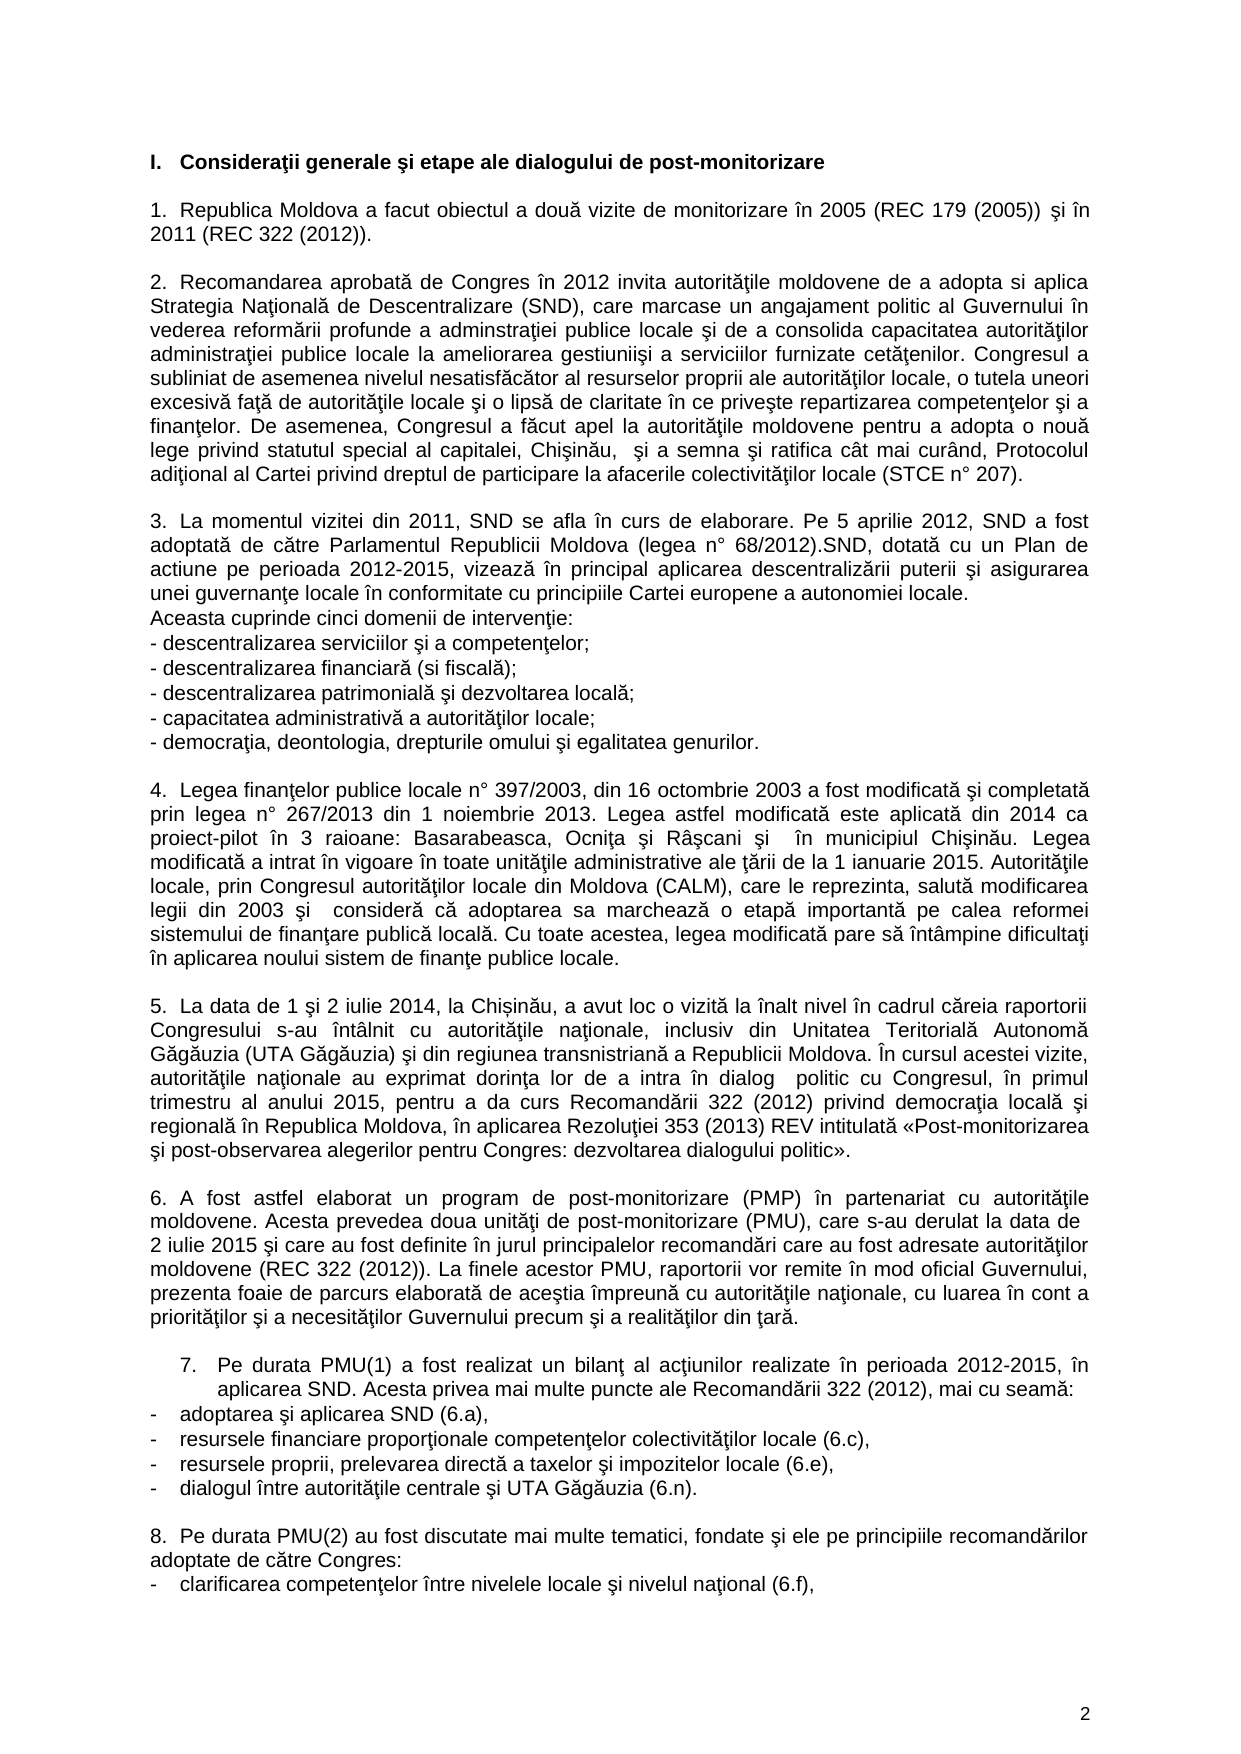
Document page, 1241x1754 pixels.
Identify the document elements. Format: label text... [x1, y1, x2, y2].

text - democraţia, deontologia, drepturile omului şi egalitatea genurilor. [150, 730, 1090, 754]
list La data de 1 şi 2 iulie 2014, la Chișinău, a avut loc o vizită la înalt nivel în cadrul căreia raportorii Congresului s-au întâlnit cu autorităţile naţionale, inclusiv din Unitatea Teritorială Autonomă Găgăuzia (UTA Găgăuzia) şi din regiunea transnistriană a Republicii Moldova. În cursul acestei vizite, autorităţile naţionale au exprimat dorinţa lor de a intra în dialog politic cu Congresul, în primul trimestru al anului 2015, pentru a da curs Recomandării 322 (2012) privind democraţia locală şi regională în Republica Moldova, în aplicarea Rezoluţiei 353 (2013) REV intitulată «Post-monitorizarea şi post-observarea alegerilor pentru Congres: dezvoltarea dialogului politic». [150, 994, 1090, 1161]
text - resursele proprii, prelevarea directă a taxelor şi impozitelor locale (6.e), [150, 1451, 1090, 1476]
list Pe durata PMU(2) au fost discutate mai multe tematici, fondate şi ele pe principiile recomandărilor adoptate de către Congres: [150, 1524, 1090, 1572]
text - dialogul între autorităţile centrale şi UTA Găgăuzia (6.n). [150, 1476, 1090, 1500]
text - adoptarea şi aplicarea SND (6.a), [150, 1401, 1090, 1426]
list Pe durata PMU(1) a fost realizat un bilanţ al acţiunilor realizate în perioada 2012-2015, în aplicarea SND. Acesta privea mai multe puncte ale Recomandării 322 (2012), mai cu seamă: [179, 1353, 1090, 1401]
text Aceasta cuprinde cinci domenii de intervenţie: [150, 605, 1090, 630]
list Republica Moldova a facut obiectul a două vizite de monitorizare în 2005 (REC 179 (2005)) şi în 2011 (REC 322 (2012)). [150, 198, 1090, 246]
text - descentralizarea financiară (si fiscală); [150, 655, 1090, 680]
list Recomandarea aprobată de Congres în 2012 invita autorităţile moldovene de a adopta si aplica Strategia Naţională de Descentralizare (SND), care marcase un angajament politic al Guvernului în vederea reformării profunde a adminstraţiei publice locale şi de a consolida capacitatea autorităţilor administraţiei publice locale la ameliorarea gestiuniişi a serviciilor furnizate cetăţenilor. Congresul a subliniat de asemenea nivelul nesatisfăcător al resurselor proprii ale autorităţilor locale, o tutela uneori excesivă faţă de autorităţile locale şi o lipsă de claritate în ce priveşte repartizarea competenţelor şi a finanţelor. De asemenea, Congresul a făcut apel la autorităţile moldovene pentru a adopta o nouă lege privind statutul special al capitalei, Chişinău, şi a semna şi ratifica cât mai curând, Protocolul adiţional al Cartei privind dreptul de participare la afacerile colectivităţilor locale (STCE n° 207). [150, 270, 1090, 485]
text I. Consideraţii generale şi etape ale dialogului de post-monitorizare [150, 150, 1090, 174]
text - descentralizarea serviciilor şi a competenţelor; [150, 630, 1090, 655]
list A fost astfel elaborat un program de post-monitorizare (PMP) în partenariat cu autorităţile moldovene. Acesta prevedea doua unităţi de post-monitorizare (PMU), care s-au derulat la data de 2 iulie 2015 şi care au fost definite în jurul principalelor recomandări care au fost adresate autorităţilor moldovene (REC 322 (2012)). La finele acestor PMU, raportorii vor remite în mod oficial Guvernului, prezenta foaie de parcurs elaborată de aceştia împreună cu autorităţile naţionale, cu luarea în cont a priorităţilor şi a necesităţilor Guvernului precum şi a realităţilor din ţară. [150, 1185, 1090, 1329]
text - clarificarea competenţelor între nivelele locale şi nivelul naţional (6.f), [150, 1572, 1090, 1596]
list La momentul vizitei din 2011, SND se afla în curs de elaborare. Pe 5 aprilie 2012, SND a fost adoptată de către Parlamentul Republicii Moldova (legea n° 68/2012).SND, dotată cu un Plan de actiune pe perioada 2012-2015, vizează în principal aplicarea descentralizării puterii şi asigurarea unei guvernanţe locale în conformitate cu principiile Cartei europene a autonomiei locale. [150, 509, 1090, 605]
text - resursele financiare proporţionale competenţelor colectivităţilor locale (6.c), [150, 1426, 1090, 1451]
text - descentralizarea patrimonială şi dezvoltarea locală; [150, 680, 1090, 705]
text - capacitatea administrativă a autorităţilor locale; [150, 705, 1090, 730]
list Legea finanţelor publice locale n° 397/2003, din 16 octombrie 2003 a fost modificată şi completată prin legea n° 267/2013 din 1 noiembrie 2013. Legea astfel modificată este aplicată din 2014 ca proiect-pilot în 3 raioane: Basarabeasca, Ocniţa şi Râşcani şi în municipiul Chişinău. Legea modificată a intrat în vigoare în toate unităţile administrative ale ţării de la 1 ianuarie 2015. Autorităţile locale, prin Congresul autorităţilor locale din Moldova (CALM), care le reprezinta, salută modificarea legii din 2003 şi consideră că adoptarea sa marchează o etapă importantă pe calea reformei sistemului de finanţare publică locală. Cu toate acestea, legea modificată pare să întâmpine dificultaţi în aplicarea noului sistem de finanţe publice locale. [150, 778, 1090, 970]
